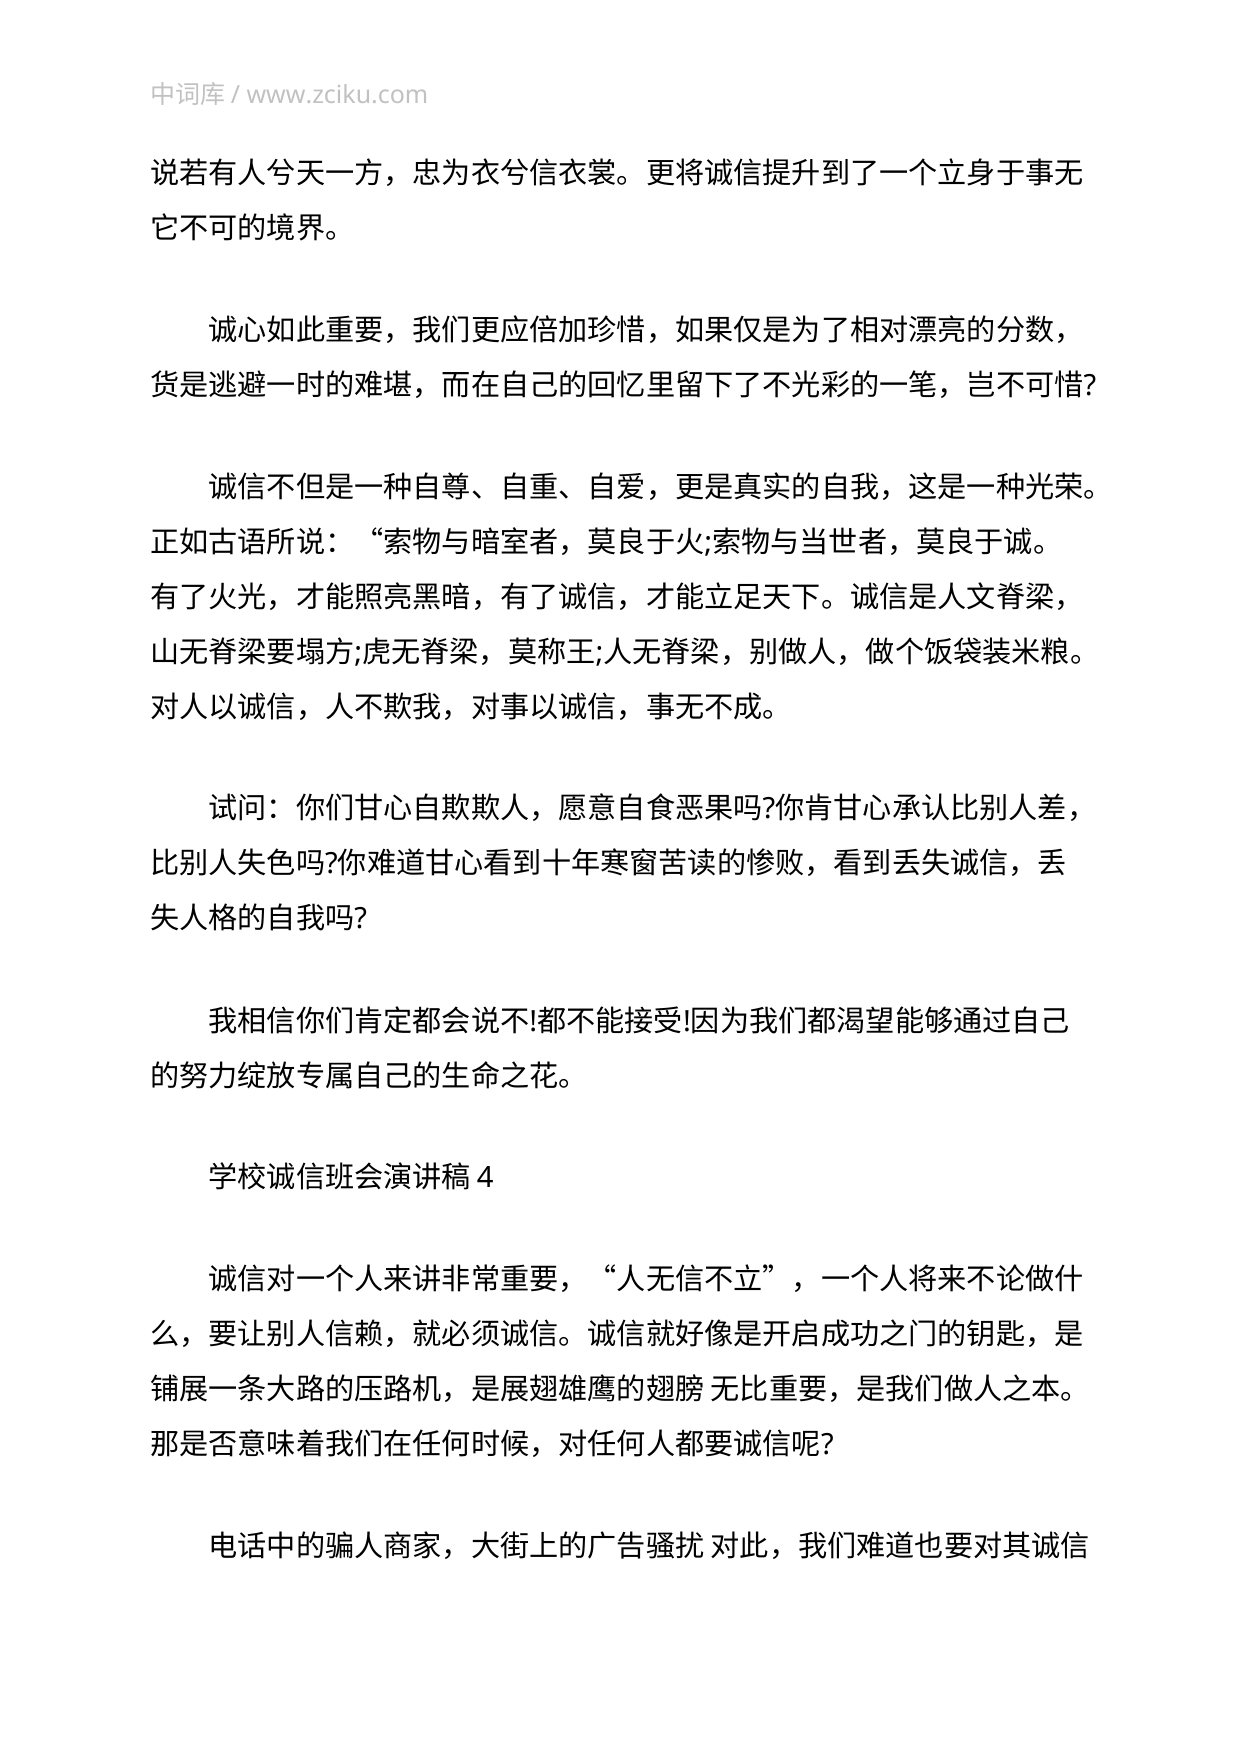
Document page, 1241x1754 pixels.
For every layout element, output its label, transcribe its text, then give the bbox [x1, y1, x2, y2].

text 诚心如此重要，我们更应倍加珍惜，如果仅是为了相对漂亮的分数，货是逃避一时的难堪，而在自己的回忆里留下了不光彩的一笔，岂不可惜? [150, 307, 1090, 404]
text 学校诚信班会演讲稿4 [150, 1154, 1090, 1196]
text 我相信你们肯定都会说不!都不能接受!因为我们都渴望能够通过自己的努力绽放专属自己的生命之花。 [150, 997, 1090, 1094]
text 试问：你们甘心自欺欺人，愿意自食恶果吗?你肯甘心承认比别人差，比别人失色吗?你难道甘心看到十年寒窗苦读的惨败，看到丢失诚信，丢失人格的自我吗? [150, 785, 1090, 937]
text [150, 1522, 1090, 1565]
text 诚信对一个人来讲非常重要，“人无信不立”，一个人将来不论做什么，要让别人信赖，就必须诚信。诚信就好像是开启成功之门的钥匙，是铺展一条大路的压路机，是展翅雄鹰的翅膀 无比重要，是我们做人之本。那是否意味着我们在任何时候，对任何人都要诚信呢? [150, 1256, 1090, 1463]
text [150, 150, 1090, 247]
text 诚信不但是一种自尊、自重、自爱，更是真实的自我，这是一种光荣。正如古语所说：“索物与暗室者，莫良于火;索物与当世者，莫良于诚。有了火光，才能照亮黑暗，有了诚信，才能立足天下。诚信是人文脊梁，山无脊梁要塌方;虎无脊梁，莫称王;人无脊梁，别做人，做个饭袋装米粮。对人以诚信，人不欺我，对事以诚信，事无不成。 [150, 463, 1090, 726]
